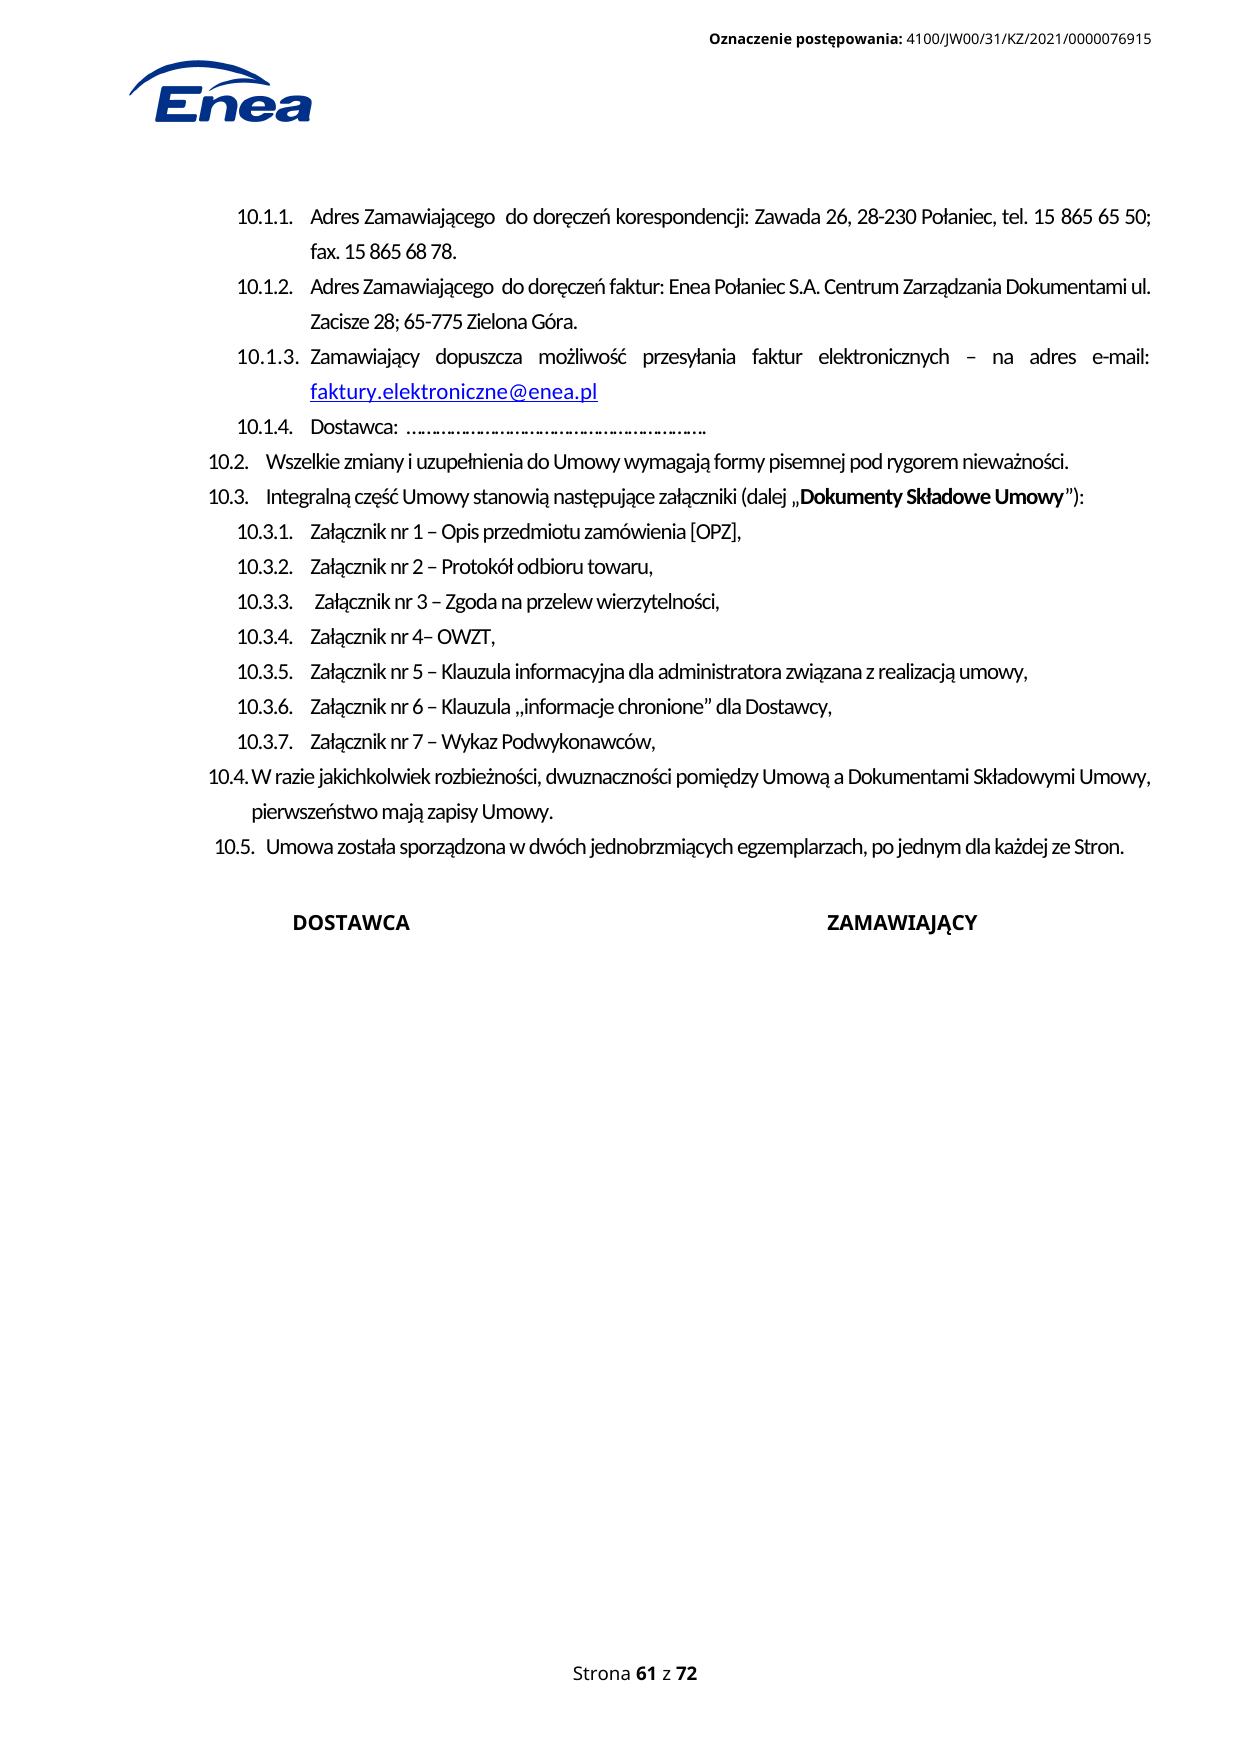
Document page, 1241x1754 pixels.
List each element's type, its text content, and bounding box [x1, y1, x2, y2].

list W razie jakichkolwiek rozbieżności, dwuznaczności pomiędzy Umową a Dokumentami Składowymi Umowy, pierwszeństwo mają zapisy Umowy. [207, 762, 1152, 825]
list Wszelkie zmiany i uzupełnienia do Umowy wymagają formy pisemnej pod rygorem nieważności. [207, 447, 1152, 475]
list Dostawca: ……………………………………………………. [236, 412, 1152, 440]
list Załącznik nr 5 – Klauzula informacyjna dla administratora związana z realizacją umowy, [236, 657, 1152, 685]
list Adres Zamawiającego do doręczeń korespondencji: Zawada 26, 28-230 Połaniec, tel. 15 865 65 50; fax. 15 865 68 78. [236, 202, 1152, 265]
list Adres Zamawiającego do doręczeń faktur: Enea Połaniec S.A. Centrum Zarządzania Dokumentami ul. Zacisze 28; 65-775 Zielona Góra. [236, 272, 1152, 335]
list Załącznik nr 1 – Opis przedmiotu zamówienia [OPZ], [236, 517, 1152, 545]
list Załącznik nr 4– OWZT, [236, 622, 1152, 650]
list Załącznik nr 2 – Protokół odbioru towaru, [236, 552, 1152, 580]
list Zamawiający dopuszcza możliwość przesyłania faktur elektronicznych – na adres e-mail: faktury.elektroniczne@enea.pl [236, 342, 1152, 405]
list Załącznik nr 6 – Klauzula ,,informacje chronione” dla Dostawcy, [236, 692, 1152, 720]
picture [117, 50, 324, 124]
list Załącznik nr 3 – Zgoda na przelew wierzytelności, [236, 587, 1152, 615]
list Integralną część Umowy stanowią następujące załączniki (dalej „Dokumenty Składowe Umowy”): [207, 482, 1152, 510]
list Umowa została sporządzona w dwóch jednobrzmiących egzemplarzach, po jednym dla każdej ze Stron. [213, 832, 1152, 860]
list Załącznik nr 7 – Wykaz Podwykonawców, [236, 727, 1152, 755]
text DOSTAWCA ZAMAWIAJĄCY [118, 908, 1152, 936]
